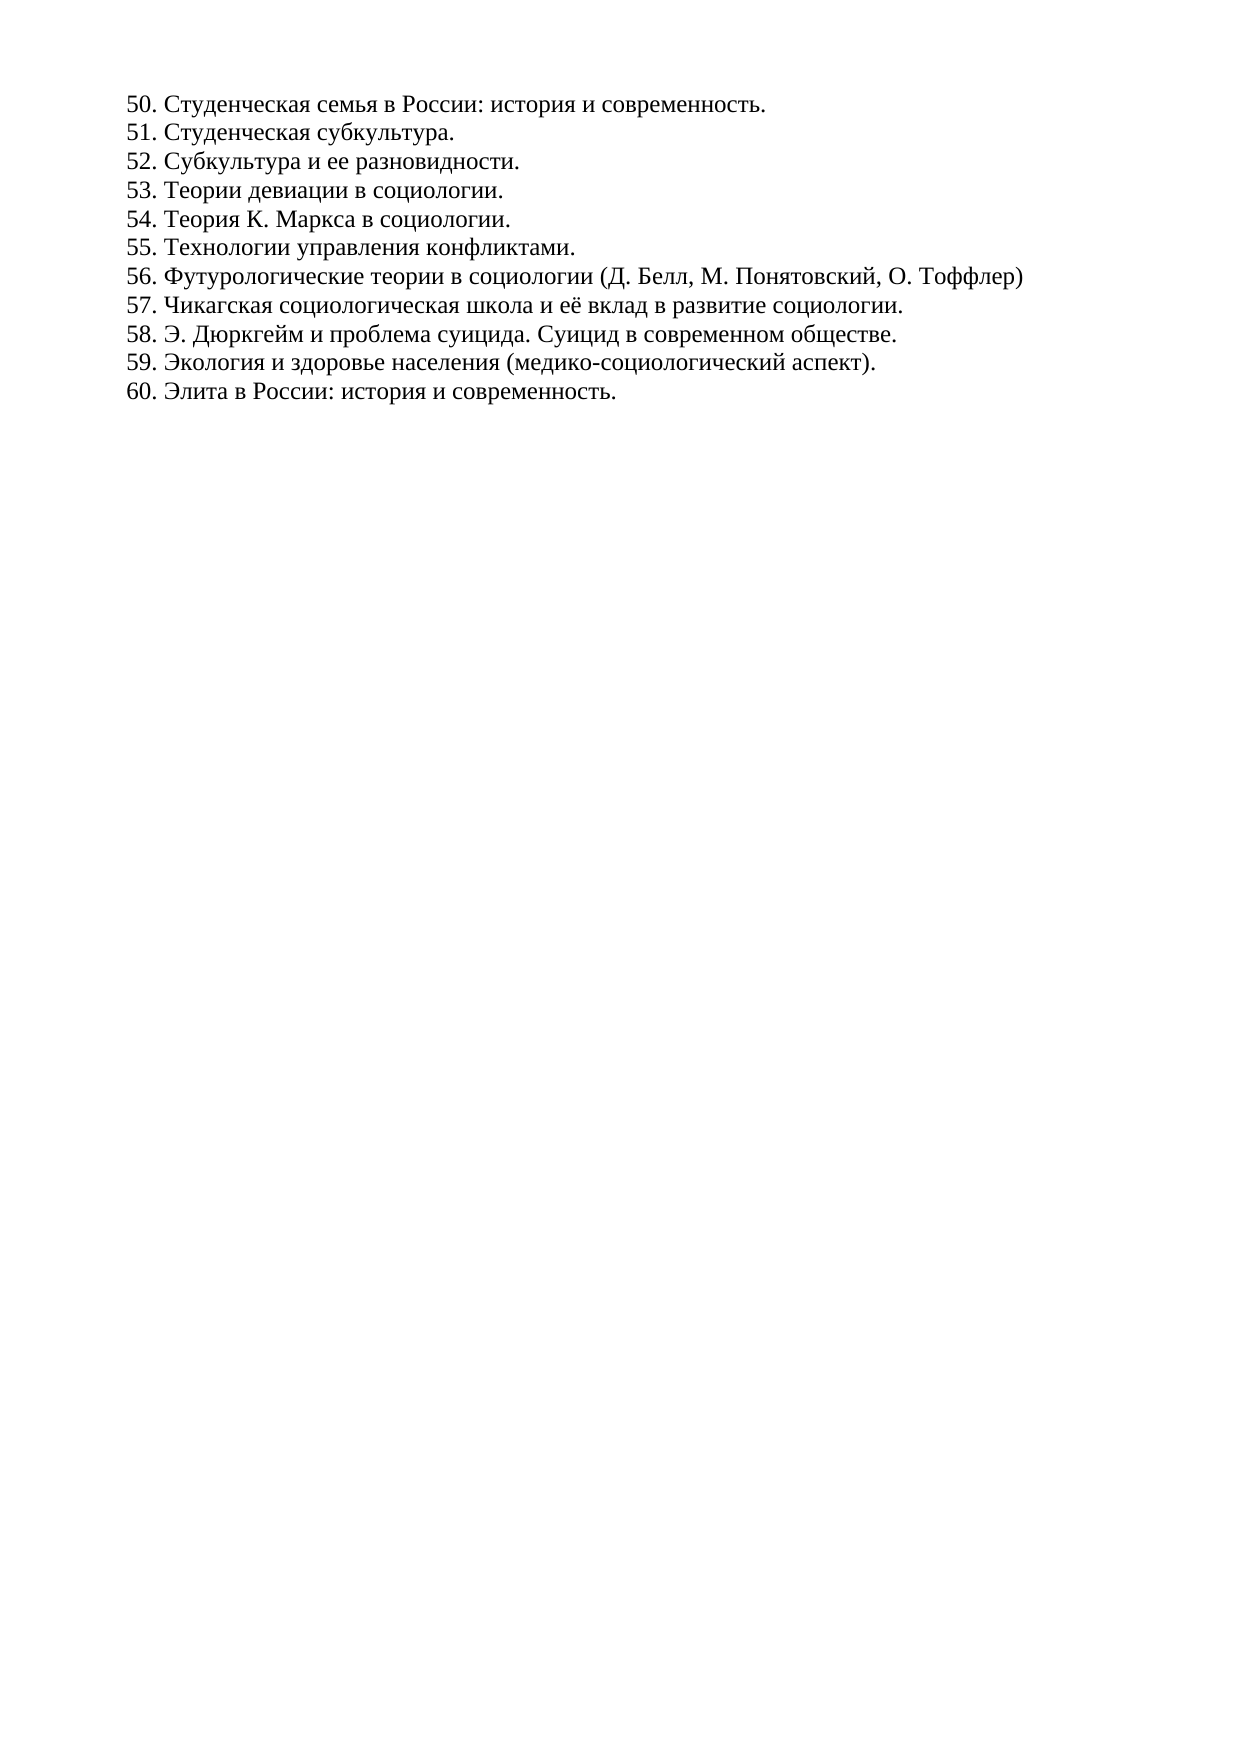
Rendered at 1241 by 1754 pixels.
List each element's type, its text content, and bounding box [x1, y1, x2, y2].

list Технологии управления конфликтами. [126, 232, 1152, 261]
list Футурологические теории в социологии (Д. Белл, М. Понятовский, О. Тоффлер) [126, 261, 1152, 290]
list Студенческая семья в России: история и современность. [126, 89, 1152, 117]
list Субкультура и ее разновидности. [126, 146, 1152, 175]
list Студенческая субкультура. [126, 117, 1152, 146]
list Теория К. Маркса в социологии. [126, 204, 1152, 232]
list Элита в России: история и современность. [126, 376, 1152, 405]
list Теории девиации в социологии. [126, 175, 1152, 204]
list Экология и здоровье населения (медико-социологический аспект). [126, 347, 1152, 376]
list Э. Дюркгейм и проблема суицида. Суицид в современном обществе. [126, 319, 1152, 347]
list Чикагская социологическая школа и её вклад в развитие социологии. [126, 290, 1152, 319]
